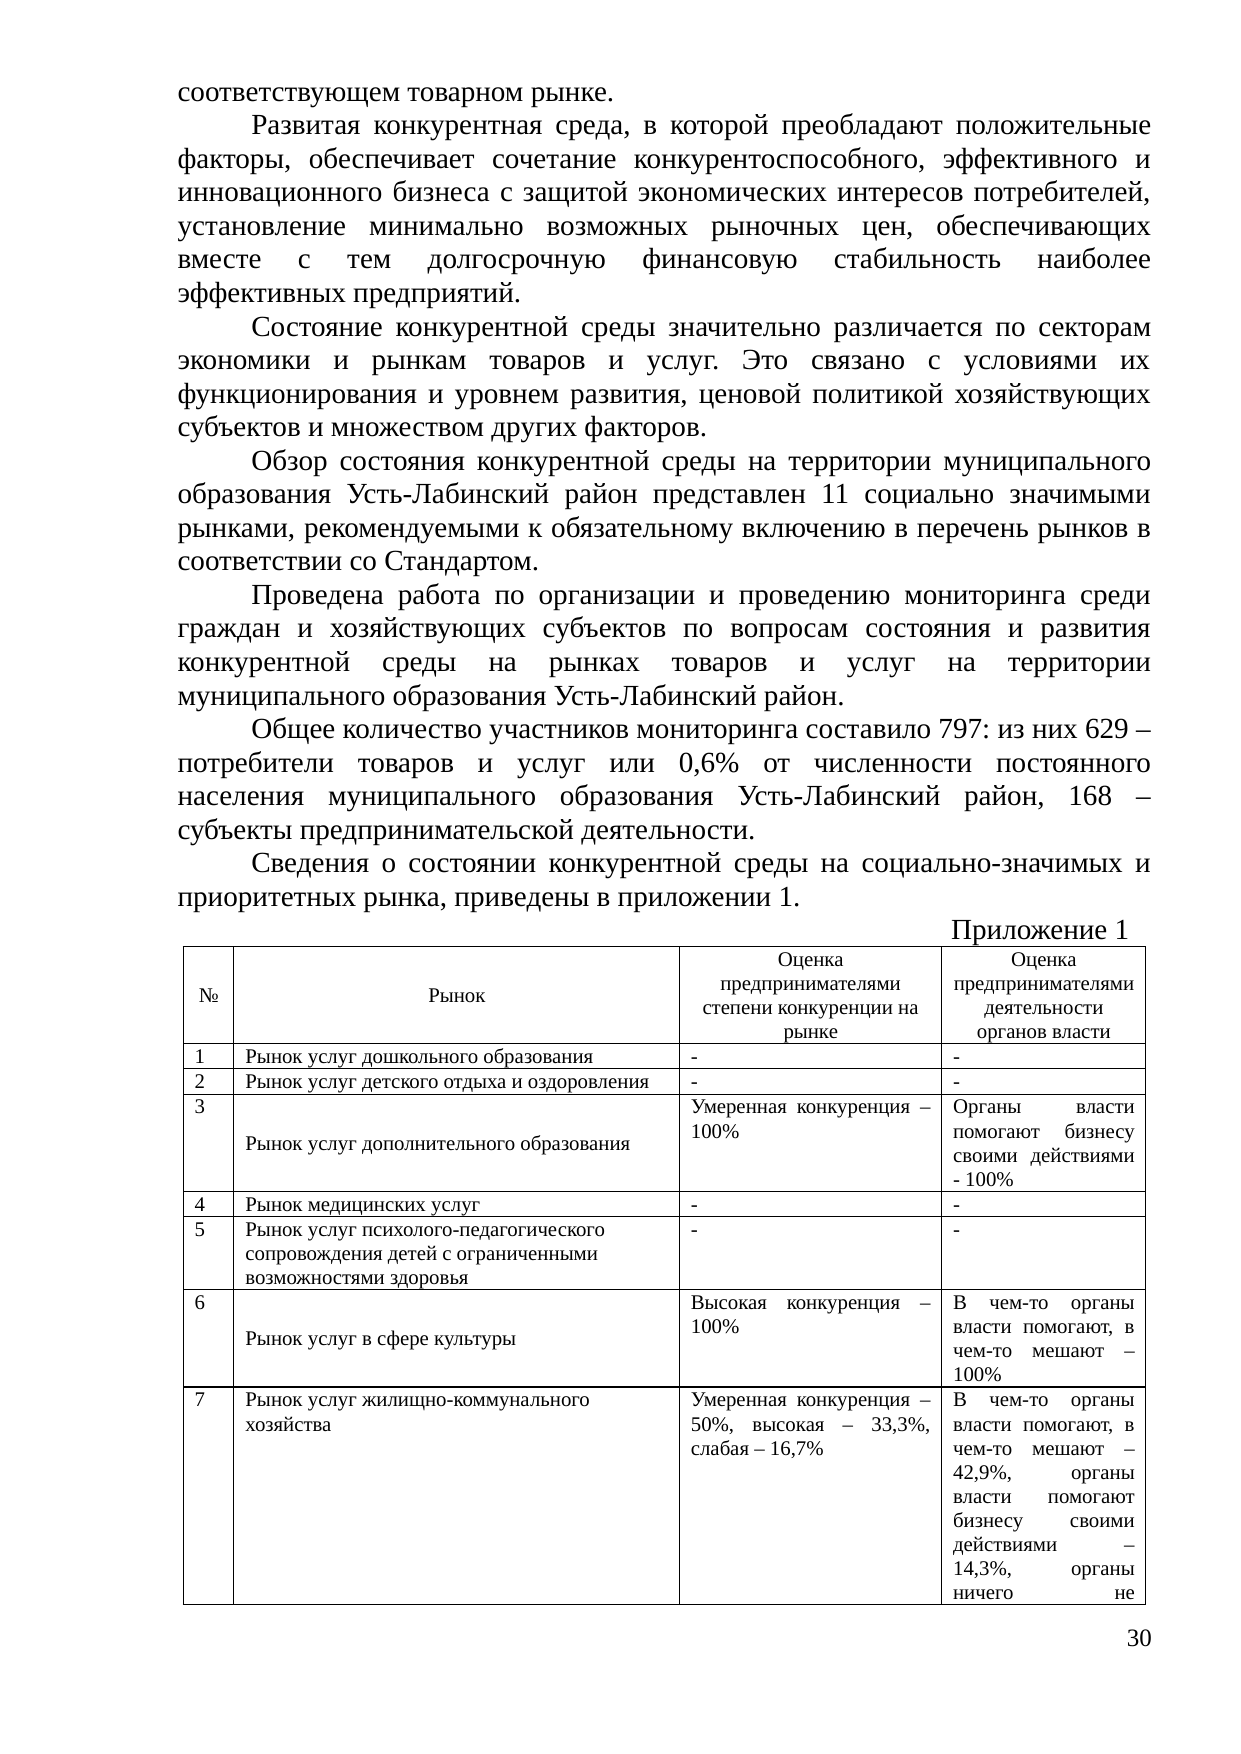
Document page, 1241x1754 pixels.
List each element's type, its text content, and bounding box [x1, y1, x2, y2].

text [177, 74, 1152, 107]
text Общее количество участников мониторинга составило 797: из них 629 – потребители товаров и услуг или 0,6% от численности постоянного населения муниципального образования Усть-Лабинский район, 168 – субъекты предпринимательской деятельности. [177, 711, 1152, 845]
table_cell Рынок медицинских услуг [234, 1192, 679, 1216]
text Обзор состояния конкурентной среды на территории муниципального образования Усть-Лабинский район представлен 11 социально значимыми рынками, рекомендуемыми к обязательному включению в перечень рынков в соответствии со Стандартом. [177, 443, 1152, 577]
table_cell В чем-то органы власти помогают, в чем-то мешают – 100% [942, 1290, 1145, 1386]
table_cell Органы власти помогают бизнесу своими действиями - 100% [942, 1095, 1145, 1191]
table_cell Умеренная конкуренция – 100% [680, 1095, 941, 1191]
table_header Рынок [234, 947, 679, 1043]
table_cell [680, 1388, 941, 1604]
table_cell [942, 1388, 1145, 1604]
table_header Оценка предпринимателями степени конкуренции на рынке [680, 947, 941, 1043]
text Проведена работа по организации и проведению мониторинга среди граждан и хозяйствующих субъектов по вопросам состояния и развития конкурентной среды на рынках товаров и услуг на территории муниципального образования Усть-Лабинский район. [177, 577, 1152, 711]
table_cell Рынок услуг психолого-педагогического сопровождения детей с ограниченными возможностями здоровья [234, 1217, 679, 1289]
table_header № [184, 947, 233, 1043]
table_cell 7 [184, 1388, 233, 1604]
table_cell - [680, 1217, 941, 1289]
table_header Оценка предпринимателями деятельности органов власти [942, 947, 1145, 1043]
table_cell - [942, 1217, 1145, 1289]
table_cell - [680, 1044, 941, 1068]
text Состояние конкурентной среды значительно различается по секторам экономики и рынкам товаров и услуг. Это связано с условиями их функционирования и уровнем развития, ценовой политикой хозяйствующих субъектов и множеством других факторов. [177, 309, 1152, 443]
table_cell 4 [184, 1192, 233, 1216]
table_cell Рынок услуг в сфере культуры [234, 1290, 679, 1386]
table_cell 1 [184, 1044, 233, 1068]
table_cell - [680, 1192, 941, 1216]
table_cell Рынок услуг дополнительного образования [234, 1095, 679, 1191]
table_cell 5 [184, 1217, 233, 1289]
table_cell - [942, 1192, 1145, 1216]
table_cell Рынок услуг детского отдыха и оздоровления [234, 1069, 679, 1093]
table_cell Высокая конкуренция – 100% [680, 1290, 941, 1386]
table_cell - [942, 1069, 1145, 1093]
table_cell Рынок услуг дошкольного образования [234, 1044, 679, 1068]
table_cell 6 [184, 1290, 233, 1386]
table_cell 2 [184, 1069, 233, 1093]
text Сведения о состоянии конкурентной среды на социально-значимых и приоритетных рынка, приведены в приложении 1. [177, 845, 1152, 912]
text Приложение 1 [177, 912, 1152, 946]
table_cell - [680, 1069, 941, 1093]
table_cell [234, 1388, 679, 1604]
table_cell - [942, 1044, 1145, 1068]
table_cell 3 [184, 1095, 233, 1191]
text Развитая конкурентная среда, в которой преобладают положительные факторы, обеспечивает сочетание конкурентоспособного, эффективного и инновационного бизнеса с защитой экономических интересов потребителей, установление минимально возможных рыночных цен, обеспечивающих вместе с тем долгосрочную финансовую стабильность наиболее эффективных предприятий. [177, 107, 1152, 309]
